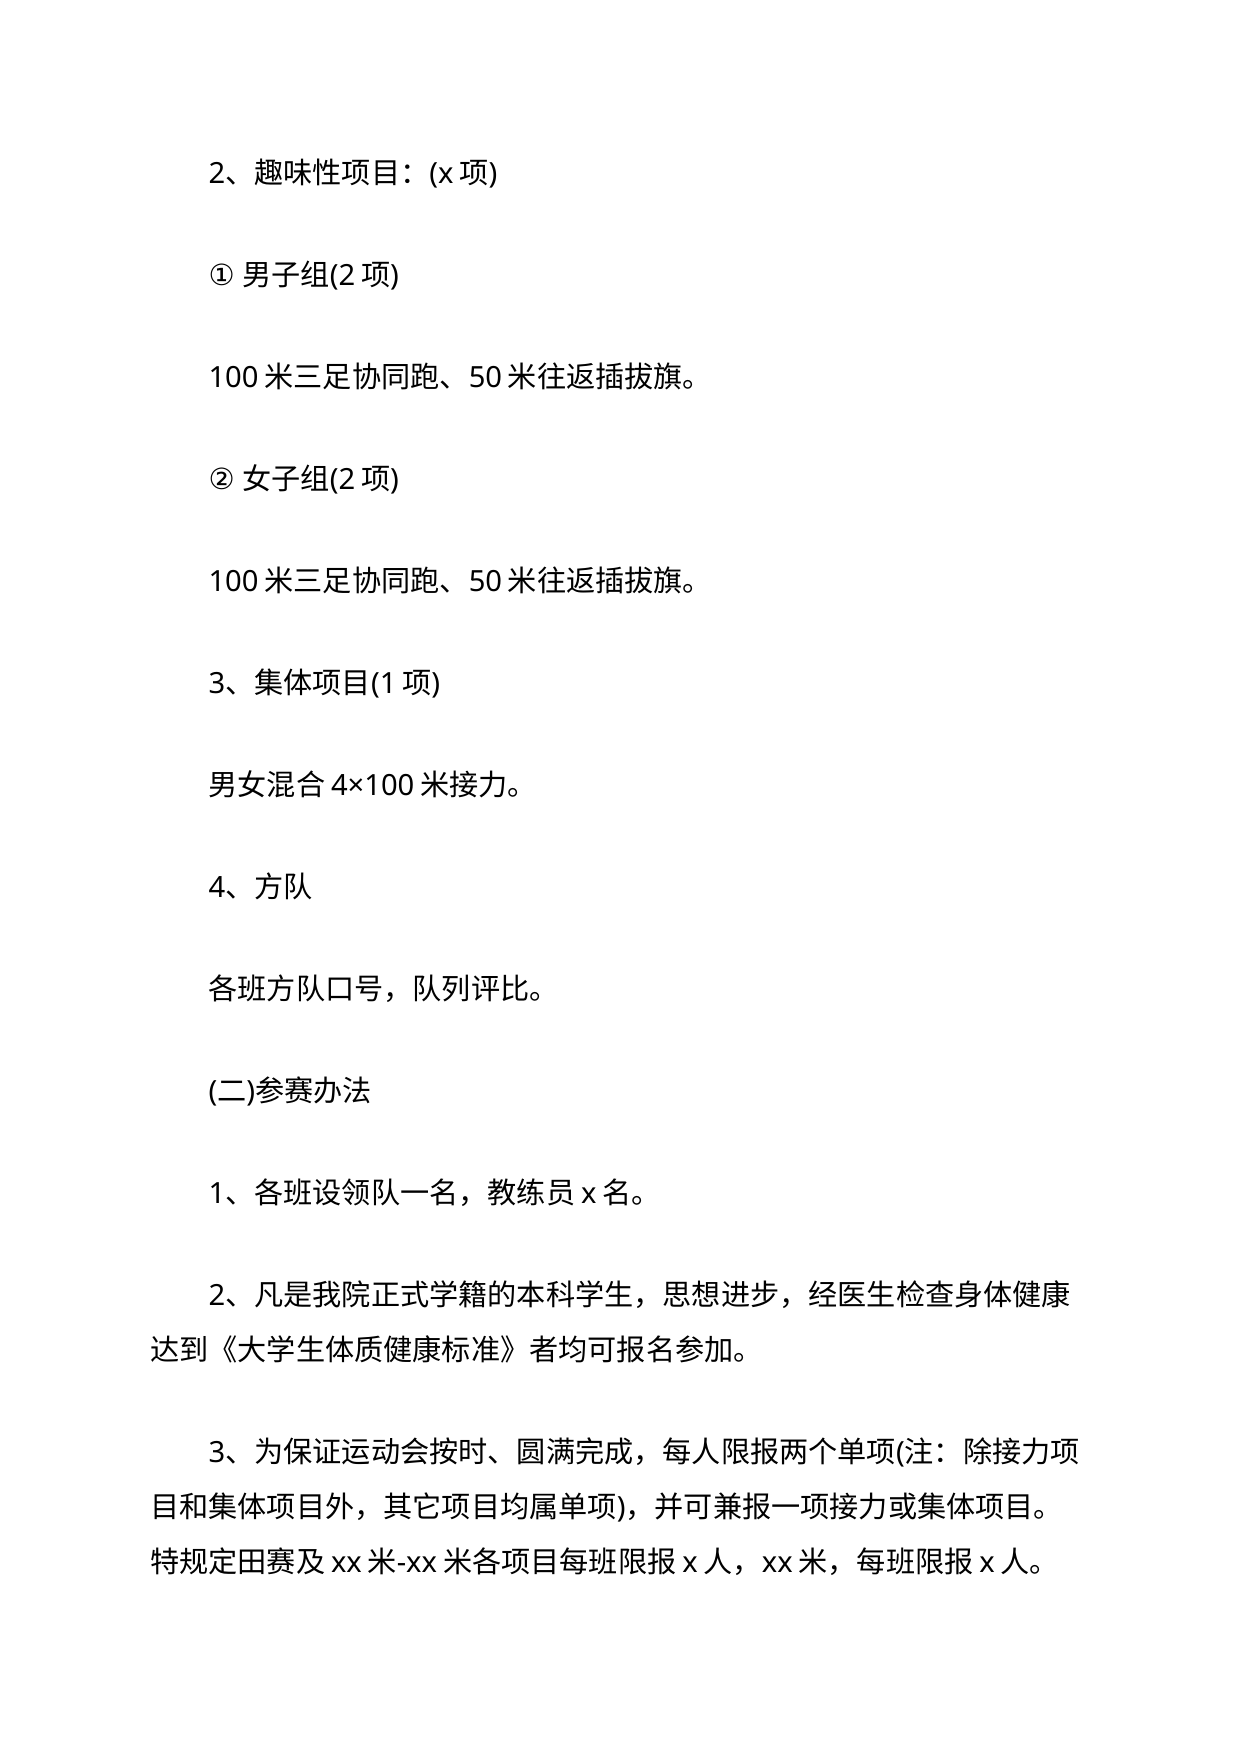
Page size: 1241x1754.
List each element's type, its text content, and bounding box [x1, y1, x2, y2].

text 各班方队口号，队列评比。 [150, 966, 1090, 1008]
text 100米三足协同跑、50米往返插拔旗。 [150, 558, 1090, 600]
text ① 男子组(2项) [150, 252, 1090, 294]
text 3、集体项目(1项) [150, 660, 1090, 702]
text 100米三足协同跑、50米往返插拔旗。 [150, 354, 1090, 396]
text 2、凡是我院正式学籍的本科学生，思想进步，经医生检查身体健康达到《大学生体质健康标准》者均可报名参加。 [150, 1272, 1090, 1369]
text 男女混合4×100米接力。 [150, 762, 1090, 804]
text 2、趣味性项目：(x项) [150, 150, 1090, 192]
text (二)参赛办法 [150, 1068, 1090, 1110]
text ② 女子组(2项) [150, 456, 1090, 498]
text 3、为保证运动会按时、圆满完成，每人限报两个单项(注：除接力项目和集体项目外，其它项目均属单项)，并可兼报一项接力或集体项目。特规定田赛及xx米-xx米各项目每班限报x人，xx米，每班限报x人。 [150, 1428, 1090, 1581]
text 1、各班设领队一名，教练员x名。 [150, 1169, 1090, 1212]
text 4、方队 [150, 864, 1090, 906]
